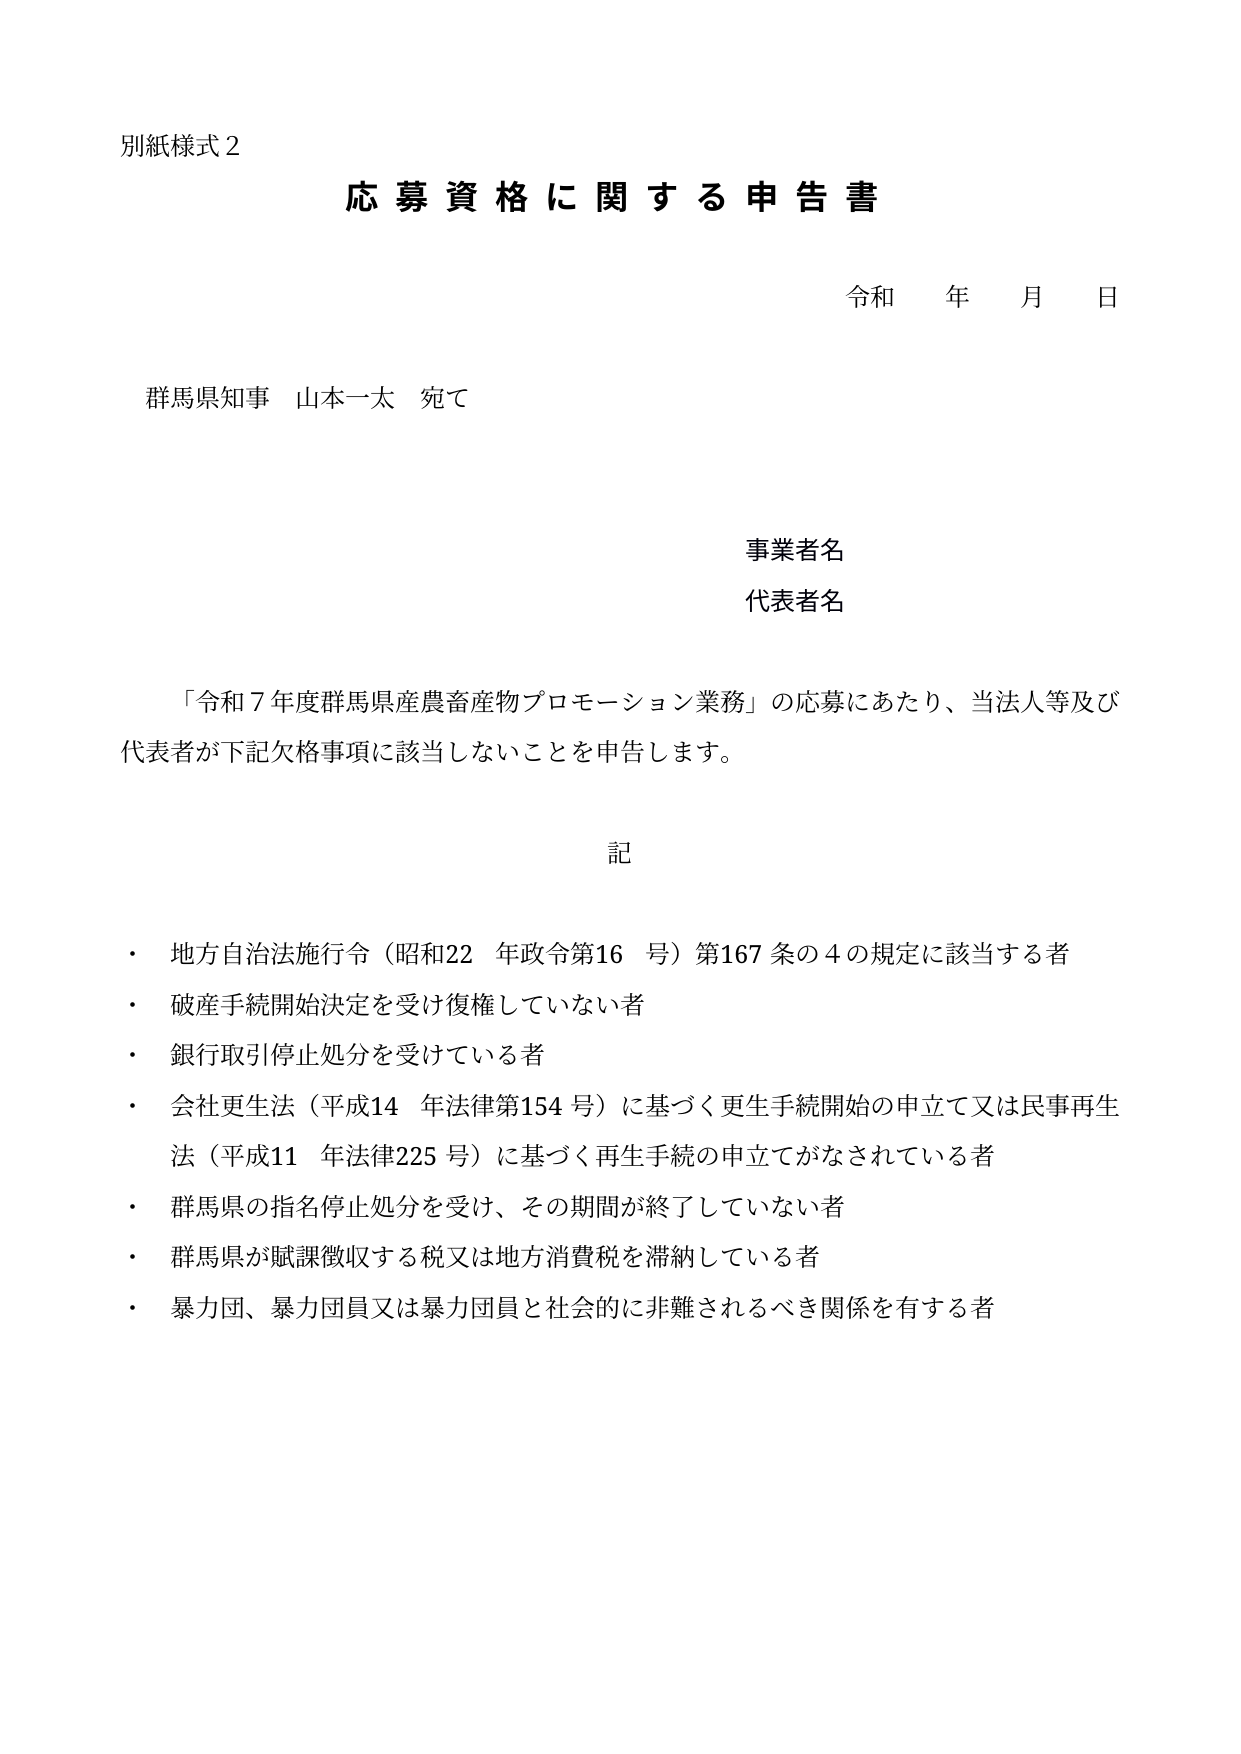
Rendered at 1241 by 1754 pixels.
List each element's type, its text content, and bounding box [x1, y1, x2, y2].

text ・ 群馬県の指名停止処分を受け、その期間が終了していない者 [120, 1180, 1120, 1231]
text ・ 破産手続開始決定を受け復権していない者 [120, 978, 1120, 1028]
text ・ 会社更生法（平成14年法律第154号）に基づく更生手続開始の申立て又は民事再生法（平成11年法律225号）に基づく再生手続の申立てがなされている者 [120, 1079, 1120, 1180]
text ・ 暴力団、暴力団員又は暴力団員と社会的に非難されるべき関係を有する者 [120, 1281, 1120, 1332]
text 令和 年 月 日 [120, 271, 1120, 321]
text 群馬県知事 山本一太 宛て [120, 372, 1120, 422]
text 別紙様式２ [120, 119, 1120, 170]
text 記 [120, 826, 1120, 877]
text ・ 銀行取引停止処分を受けている者 [120, 1028, 1120, 1079]
text ・ 地方自治法施行令（昭和22年政令第16号）第167条の４の規定に該当する者 [120, 927, 1120, 978]
text 事業者名 [725, 523, 1120, 574]
text 代表者名 [725, 574, 1120, 624]
text 「令和７年度群馬県産農畜産物プロモーション業務」の応募にあたり、当法人等及び代表者が下記欠格事項に該当しないことを申告します。 [120, 675, 1120, 776]
text ・ 群馬県が賦課徴収する税又は地方消費税を滞納している者 [120, 1231, 1120, 1281]
text 応募資格に関する申告書 [120, 170, 1120, 220]
